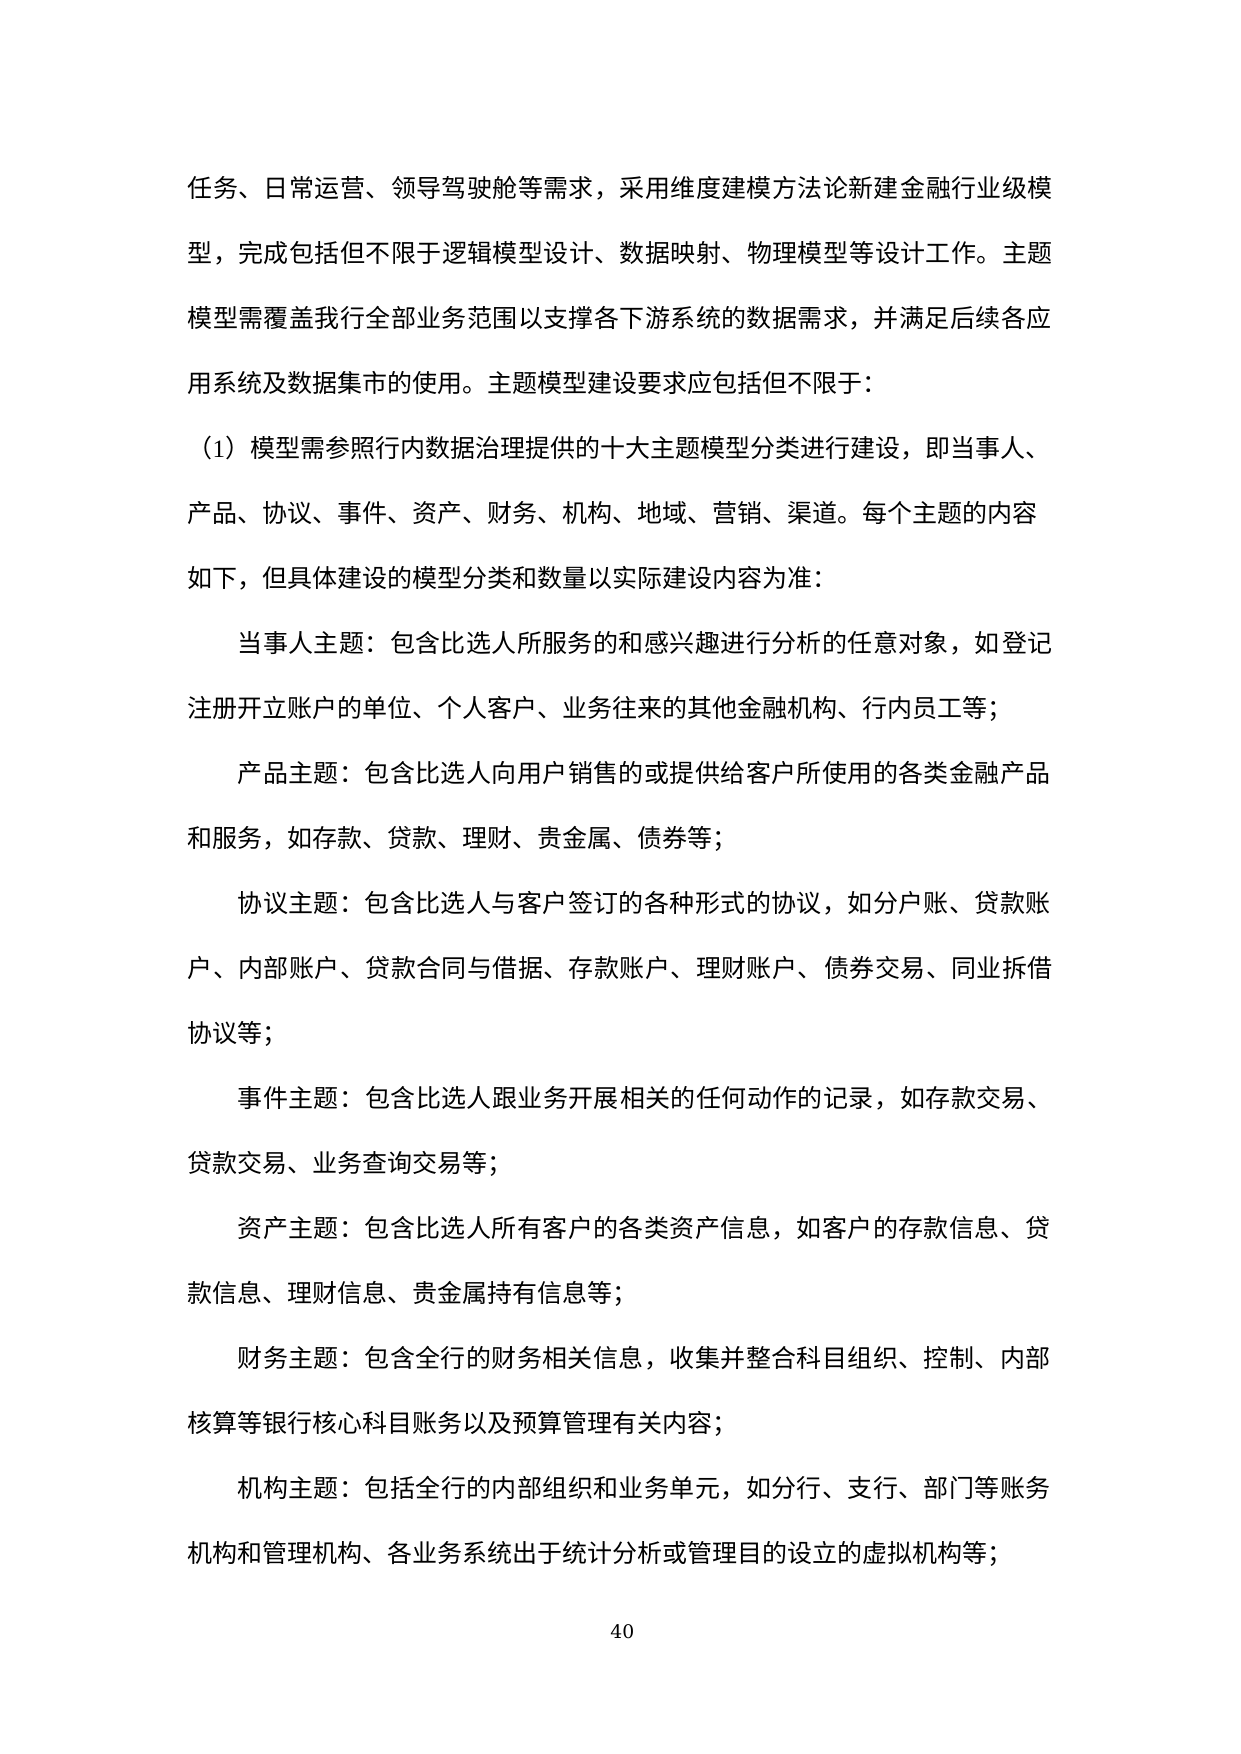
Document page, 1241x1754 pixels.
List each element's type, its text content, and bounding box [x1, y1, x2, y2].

text 机构主题：包括全行的内部组织和业务单元，如分行、支行、部门等账务机构和管理机构、各业务系统出于统计分析或管理目的设立的虚拟机构等； [187, 1454, 1053, 1584]
text 当事人主题：包含比选人所服务的和感兴趣进行分析的任意对象，如登记注册开立账户的单位、个人客户、业务往来的其他金融机构、行内员工等； [187, 609, 1053, 739]
text 协议主题：包含比选人与客户签订的各种形式的协议，如分户账、贷款账户、内部账户、贷款合同与借据、存款账户、理财账户、债券交易、同业拆借协议等； [187, 869, 1053, 1064]
text 财务主题：包含全行的财务相关信息，收集并整合科目组织、控制、内部核算等银行核心科目账务以及预算管理有关内容； [187, 1324, 1053, 1454]
text 资产主题：包含比选人所有客户的各类资产信息，如客户的存款信息、贷款信息、理财信息、贵金属持有信息等； [187, 1194, 1053, 1324]
list 模型需参照行内数据治理提供的十大主题模型分类进行建设，即当事人、产品、协议、事件、资产、财务、机构、地域、营销、渠道。每个主题的内容如下，但具体建设的模型分类和数量以实际建设内容为准： [187, 414, 1053, 609]
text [187, 154, 1053, 414]
text 产品主题：包含比选人向用户销售的或提供给客户所使用的各类金融产品和服务，如存款、贷款、理财、贵金属、债券等； [187, 739, 1053, 869]
text 事件主题：包含比选人跟业务开展相关的任何动作的记录，如存款交易、贷款交易、业务查询交易等； [187, 1064, 1053, 1194]
